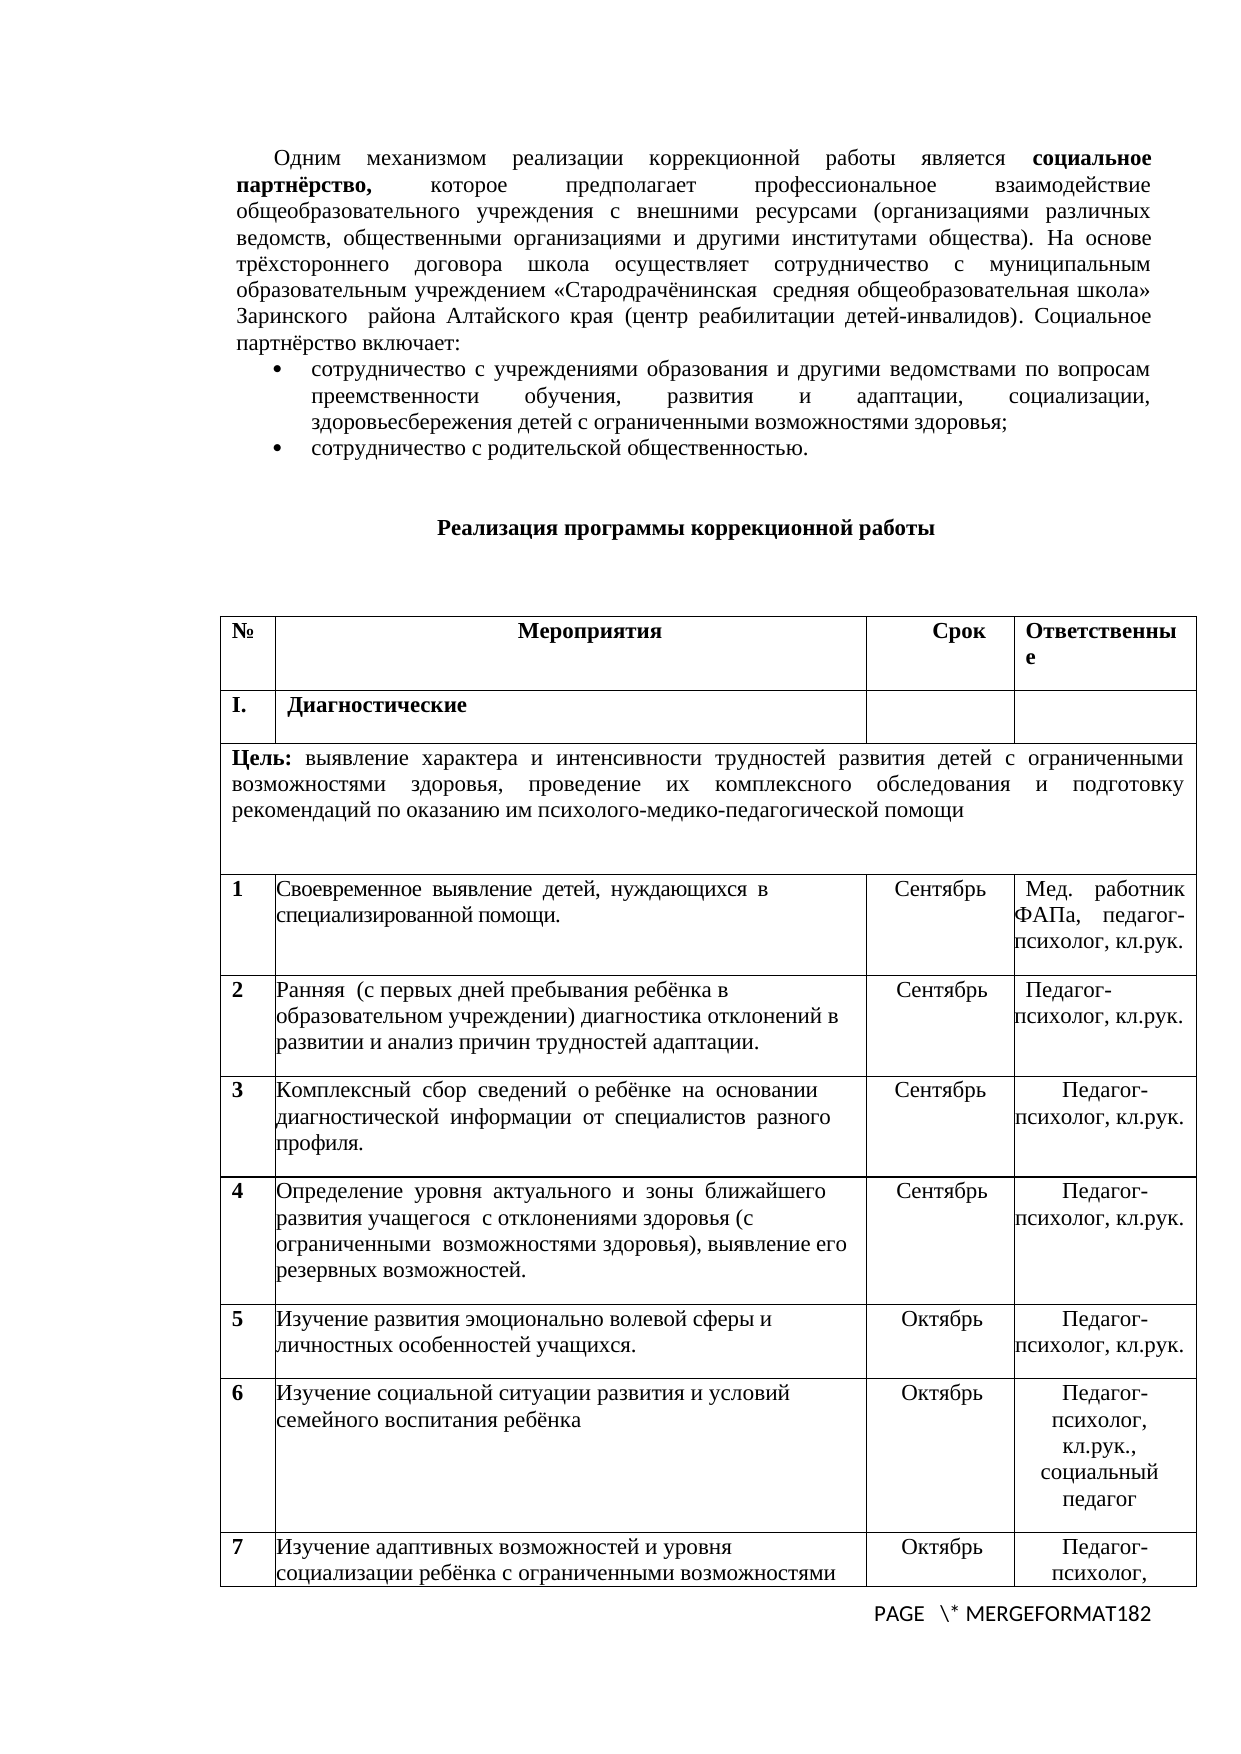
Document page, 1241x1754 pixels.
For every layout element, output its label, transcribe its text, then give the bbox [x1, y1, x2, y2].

table_cell Мед. работник ФАПа, педагог-психолог, кл.рук. [1015, 875, 1196, 974]
table_cell 1 [221, 875, 275, 974]
text Одним механизмом реализации коррекционной работы является социальное партнёрство, которое предполагает профессиональное взаимодействие общеобразовательного учреждения с внешними ресурсами (организациями различных ведомств, общественными организациями и другими институтами общества). На основе трёхстороннего договора школа осуществляет сотрудничество с муниципальным образовательным учреждением «Стародрачёнинская средняя общеобразовательная школа» Заринского района Алтайского края (центр реабилитации детей-инвалидов). Социальное партнёрство включает: [236, 144, 1152, 355]
table_cell 6 [221, 1379, 275, 1532]
table_cell 5 [221, 1305, 275, 1378]
table_header Срок [867, 617, 1014, 690]
table_cell Педагог-психолог, кл.рук. [1015, 976, 1196, 1076]
table_cell I. [221, 691, 275, 742]
table_cell Цель: выявление характера и интенсивности трудностей развития детей с ограниченными возможностями здоровья, проведение их комплексного обследования и подготовку рекомендаций по оказанию им психолого-медико-педагогической помощи [221, 744, 1196, 874]
table_cell Педагог-психолог, кл.рук. [1015, 1305, 1196, 1378]
table_cell 2 [221, 976, 275, 1076]
table_header Мероприятия [276, 617, 866, 690]
list сотрудничество с учреждениями образования и другими ведомствами по вопросам преемственности обучения, развития и адаптации, социализации, здоровьесбережения детей с ограниченными возможностями здоровья; [274, 355, 1152, 434]
table_cell Педагог-психолог, кл.рук. [1015, 1178, 1196, 1304]
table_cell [276, 1533, 866, 1586]
table_cell 3 [221, 1077, 275, 1176]
table_cell Октябрь [867, 1379, 1014, 1532]
table_cell [867, 691, 1014, 742]
list сотрудничество с родительской общественностью. [274, 434, 1152, 461]
table_cell Изучение развития эмоционально волевой сферы и личностных особенностей учащихся. [276, 1305, 866, 1378]
table_cell Сентябрь [867, 1178, 1014, 1304]
table_cell Ранняя (с первых дней пребывания ребёнка в образовательном учреждении) диагностика отклонений в развитии и анализ причин трудностей адаптации. [276, 976, 866, 1076]
table_cell [1015, 691, 1196, 742]
table_cell Определение уровня актуального и зоны ближайшего развития учащегося с отклонениями здоровья (с ограниченными возможностями здоровья), выявление его резервных возможностей. [276, 1178, 866, 1304]
table_cell 4 [221, 1178, 275, 1304]
table_cell Педагог-психолог, кл.рук., социальный педагог [1015, 1379, 1196, 1532]
table_cell Педагог-психолог, кл.рук. [1015, 1077, 1196, 1176]
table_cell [1015, 1533, 1196, 1586]
table_cell Диагностические [276, 691, 866, 742]
table_header № [221, 617, 275, 690]
table_cell Октябрь [867, 1305, 1014, 1378]
table_cell Сентябрь [867, 976, 1014, 1076]
table_cell Сентябрь [867, 875, 1014, 974]
table_header Ответственные [1015, 617, 1196, 690]
text Реализация программы коррекционной работы [311, 514, 1152, 540]
table_cell Октябрь [867, 1533, 1014, 1586]
table_cell Изучение социальной ситуации развития и условий семейного воспитания ребёнка [276, 1379, 866, 1532]
table_cell Своевременное выявление детей, нуждающихся в специализированной помощи. [276, 875, 866, 974]
table_cell Сентябрь [867, 1077, 1014, 1176]
table_cell 7 [221, 1533, 275, 1586]
table_cell Комплексный сбор сведений о ребёнке на основании диагностической информации от специалистов разного профиля. [276, 1077, 866, 1176]
